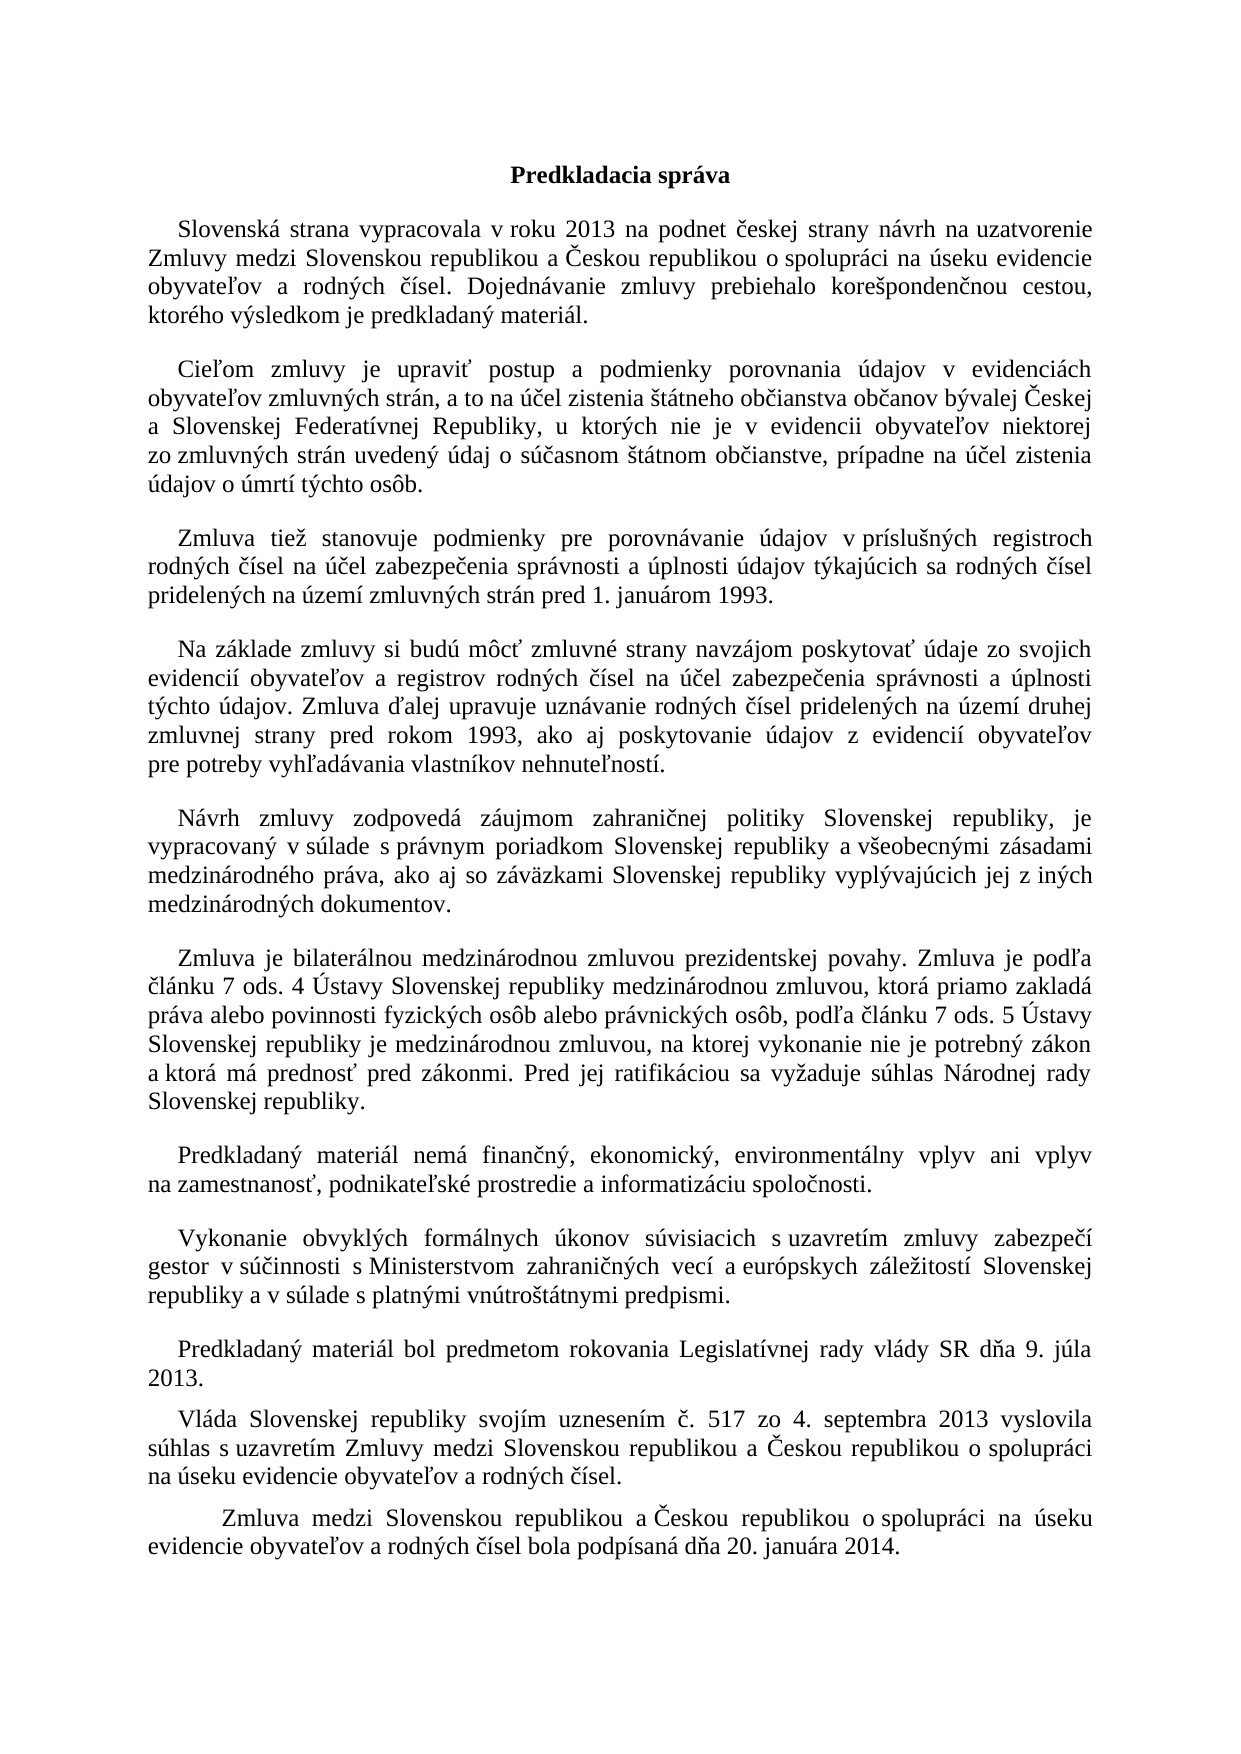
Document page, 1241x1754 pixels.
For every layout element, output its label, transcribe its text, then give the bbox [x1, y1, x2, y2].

text Predkladaný materiál bol predmetom rokovania Legislatívnej rady vlády SR dňa 9. júla 2013. [148, 1334, 1093, 1391]
text Vláda Slovenskej republiky svojím uznesením č. 517 zo 4. septembra 2013 vyslovila súhlas s uzavretím Zmluvy medzi Slovenskou republikou a Českou republikou o spolupráci na úseku evidencie obyvateľov a rodných čísel. [148, 1404, 1093, 1490]
text Na základe zmluvy si budú môcť zmluvné strany navzájom poskytovať údaje zo svojich evidencií obyvateľov a registrov rodných čísel na účel zabezpečenia správnosti a úplnosti týchto údajov. Zmluva ďalej upravuje uznávanie rodných čísel pridelených na území druhej zmluvnej strany pred rokom 1993, ako aj poskytovanie údajov z evidencií obyvateľov pre potreby vyhľadávania vlastníkov nehnuteľností. [148, 634, 1093, 778]
text Zmluva medzi Slovenskou republikou a Českou republikou o spolupráci na úseku evidencie obyvateľov a rodných čísel bola podpísaná dňa 20. januára 2014. [148, 1503, 1093, 1560]
text Predkladaný materiál nemá finančný, ekonomický, environmentálny vplyv ani vplyv na zamestnanosť, podnikateľské prostredie a informatizáciu spoločnosti. [148, 1140, 1093, 1198]
text Slovenská strana vypracovala v roku 2013 na podnet českej strany návrh na uzatvorenie Zmluvy medzi Slovenskou republikou a Českou republikou o spolupráci na úseku evidencie obyvateľov a rodných čísel. Dojednávanie zmluvy prebiehalo korešpondenčnou cestou, ktorého výsledkom je predkladaný materiál. [148, 214, 1093, 329]
text Cieľom zmluvy je upraviť postup a podmienky porovnania údajov v evidenciách obyvateľov zmluvných strán, a to na účel zistenia štátneho občianstva občanov bývalej Českej a Slovenskej Federatívnej Republiky, u ktorých nie je v evidencii obyvateľov niektorej zo zmluvných strán uvedený údaj o súčasnom štátnom občianstve, prípadne na účel zistenia údajov o úmrtí týchto osôb. [148, 354, 1093, 498]
text Predkladacia správa [148, 160, 1093, 189]
text Návrh zmluvy zodpovedá záujmom zahraničnej politiky Slovenskej republiky, je vypracovaný v súlade s právnym poriadkom Slovenskej republiky a všeobecnými zásadami medzinárodného práva, ako aj so záväzkami Slovenskej republiky vyplývajúcich jej z iných medzinárodných dokumentov. [148, 803, 1093, 918]
text Zmluva je bilaterálnou medzinárodnou zmluvou prezidentskej povahy. Zmluva je podľa článku 7 ods. 4 Ústavy Slovenskej republiky medzinárodnou zmluvou, ktorá priamo zakladá práva alebo povinnosti fyzických osôb alebo právnických osôb, podľa článku 7 ods. 5 Ústavy Slovenskej republiky je medzinárodnou zmluvou, na ktorej vykonanie nie je potrebný zákon a ktorá má prednosť pred zákonmi. Pred jej ratifikáciou sa vyžaduje súhlas Národnej rady Slovenskej republiky. [148, 943, 1093, 1115]
text Zmluva tiež stanovuje podmienky pre porovnávanie údajov v príslušných registroch rodných čísel na účel zabezpečenia správnosti a úplnosti údajov týkajúcich sa rodných čísel pridelených na území zmluvných strán pred 1. januárom 1993. [148, 523, 1093, 609]
text Vykonanie obvyklých formálnych úkonov súvisiacich s uzavretím zmluvy zabezpečí gestor v súčinnosti s Ministerstvom zahraničných vecí a európskych záležitostí Slovenskej republiky a v súlade s platnými vnútroštátnymi predpismi. [148, 1223, 1093, 1309]
